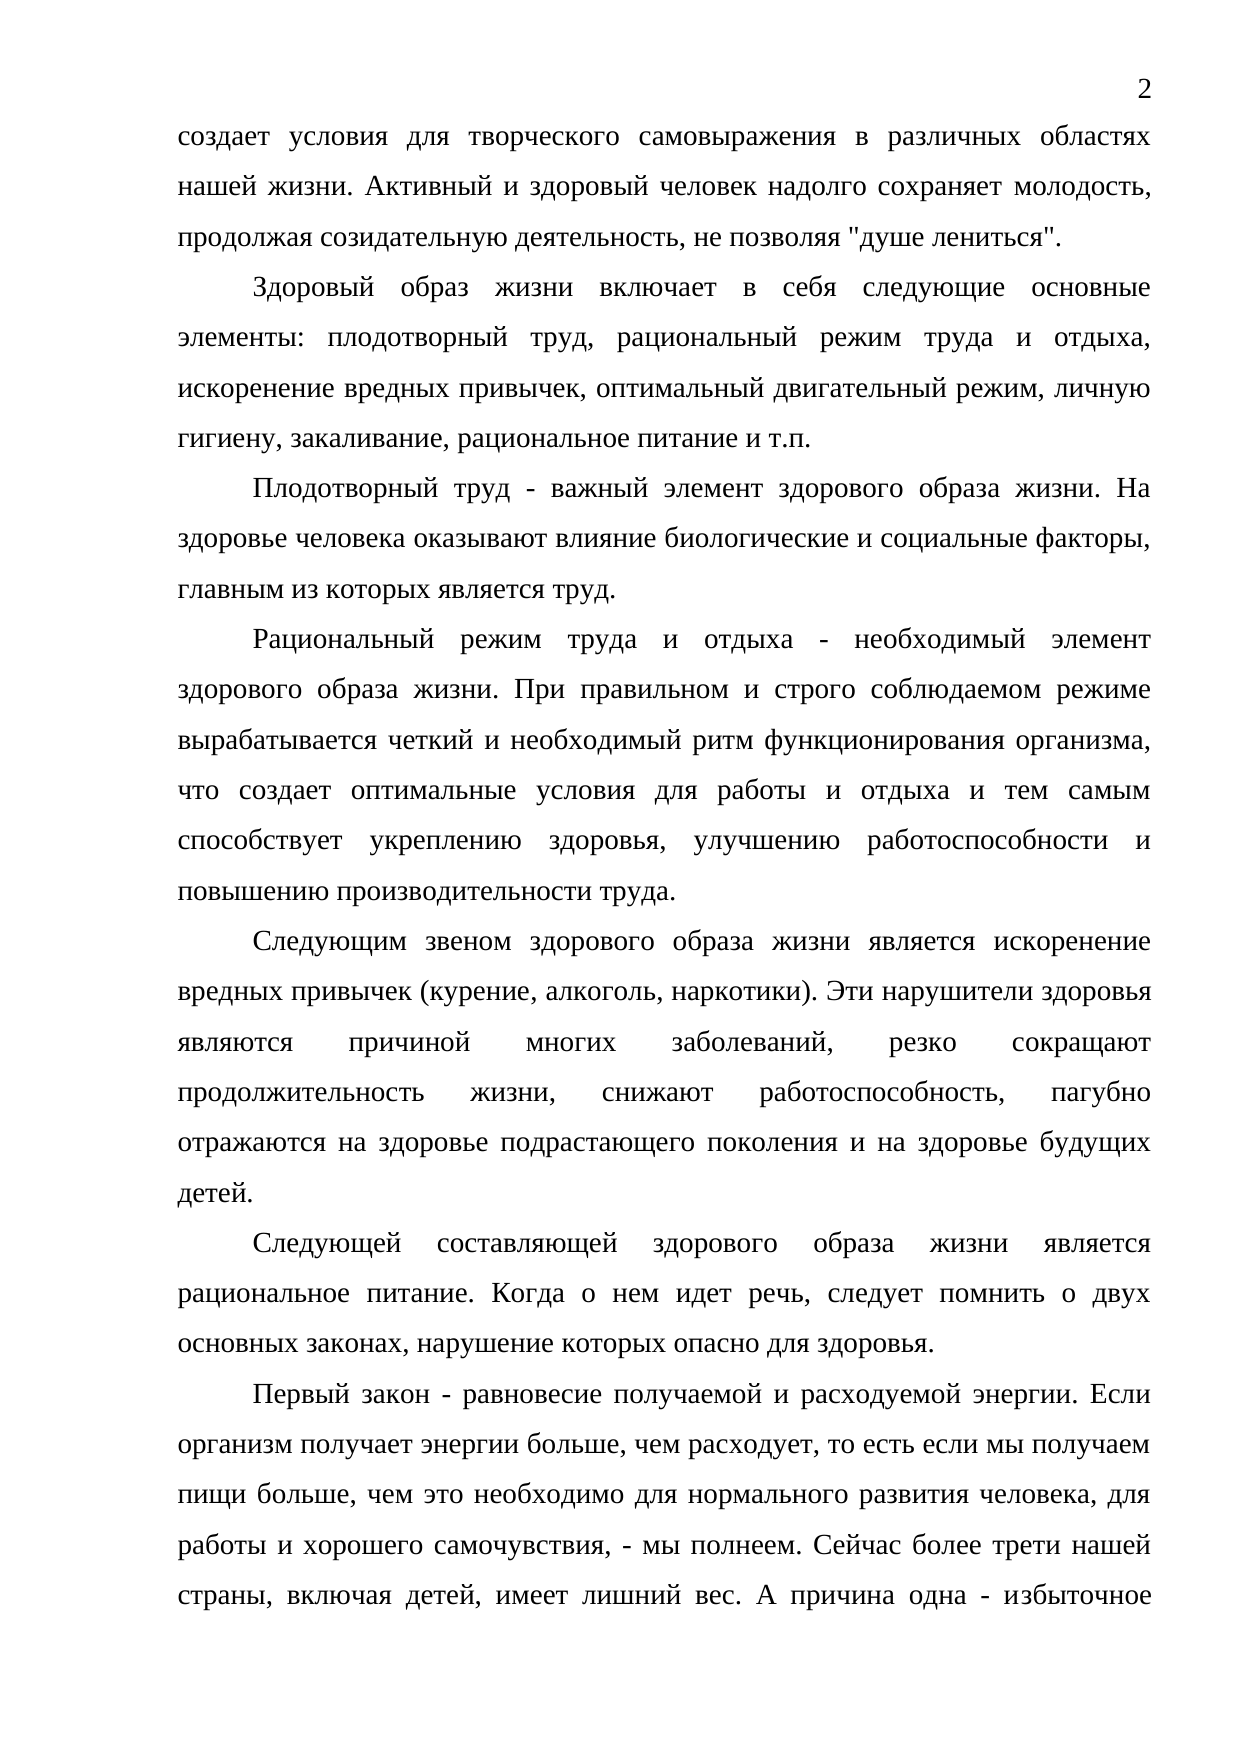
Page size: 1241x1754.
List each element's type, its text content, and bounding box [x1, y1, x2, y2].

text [177, 1376, 1152, 1611]
text Плодотворный труд - важный элемент здорового образа жизни. На здоровье человека оказывают влияние биологические и социальные факторы, главным из которых является труд. [177, 470, 1152, 604]
text Следующим звеном здорового образа жизни является искоренение вредных привычек (курение, алкоголь, наркотики). Эти нарушители здоровья являются причиной многих заболеваний, резко сокращают продолжительность жизни, снижают работоспособность, пагубно отражаются на здоровье подрастающего поколения и на здоровье будущих детей. [177, 923, 1152, 1208]
text Здоровый образ жизни включает в себя следующие основные элементы: плодотворный труд, рациональный режим труда и отдыха, искоренение вредных привычек, оптимальный двигательный режим, личную гигиену, закаливание, рациональное питание и т.п. [177, 269, 1152, 453]
text Рациональный режим труда и отдыха - необходимый элемент здорового образа жизни. При правильном и строго соблюдаемом режиме вырабатывается четкий и необходимый ритм функционирования организма, что создает оптимальные условия для работы и отдыха и тем самым способствует укреплению здоровья, улучшению работоспособности и повышению производительности труда. [177, 621, 1152, 906]
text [177, 118, 1152, 252]
text Следующей составляющей здорового образа жизни является рациональное питание. Когда о нем идет речь, следует помнить о двух основных законах, нарушение которых опасно для здоровья. [177, 1225, 1152, 1359]
